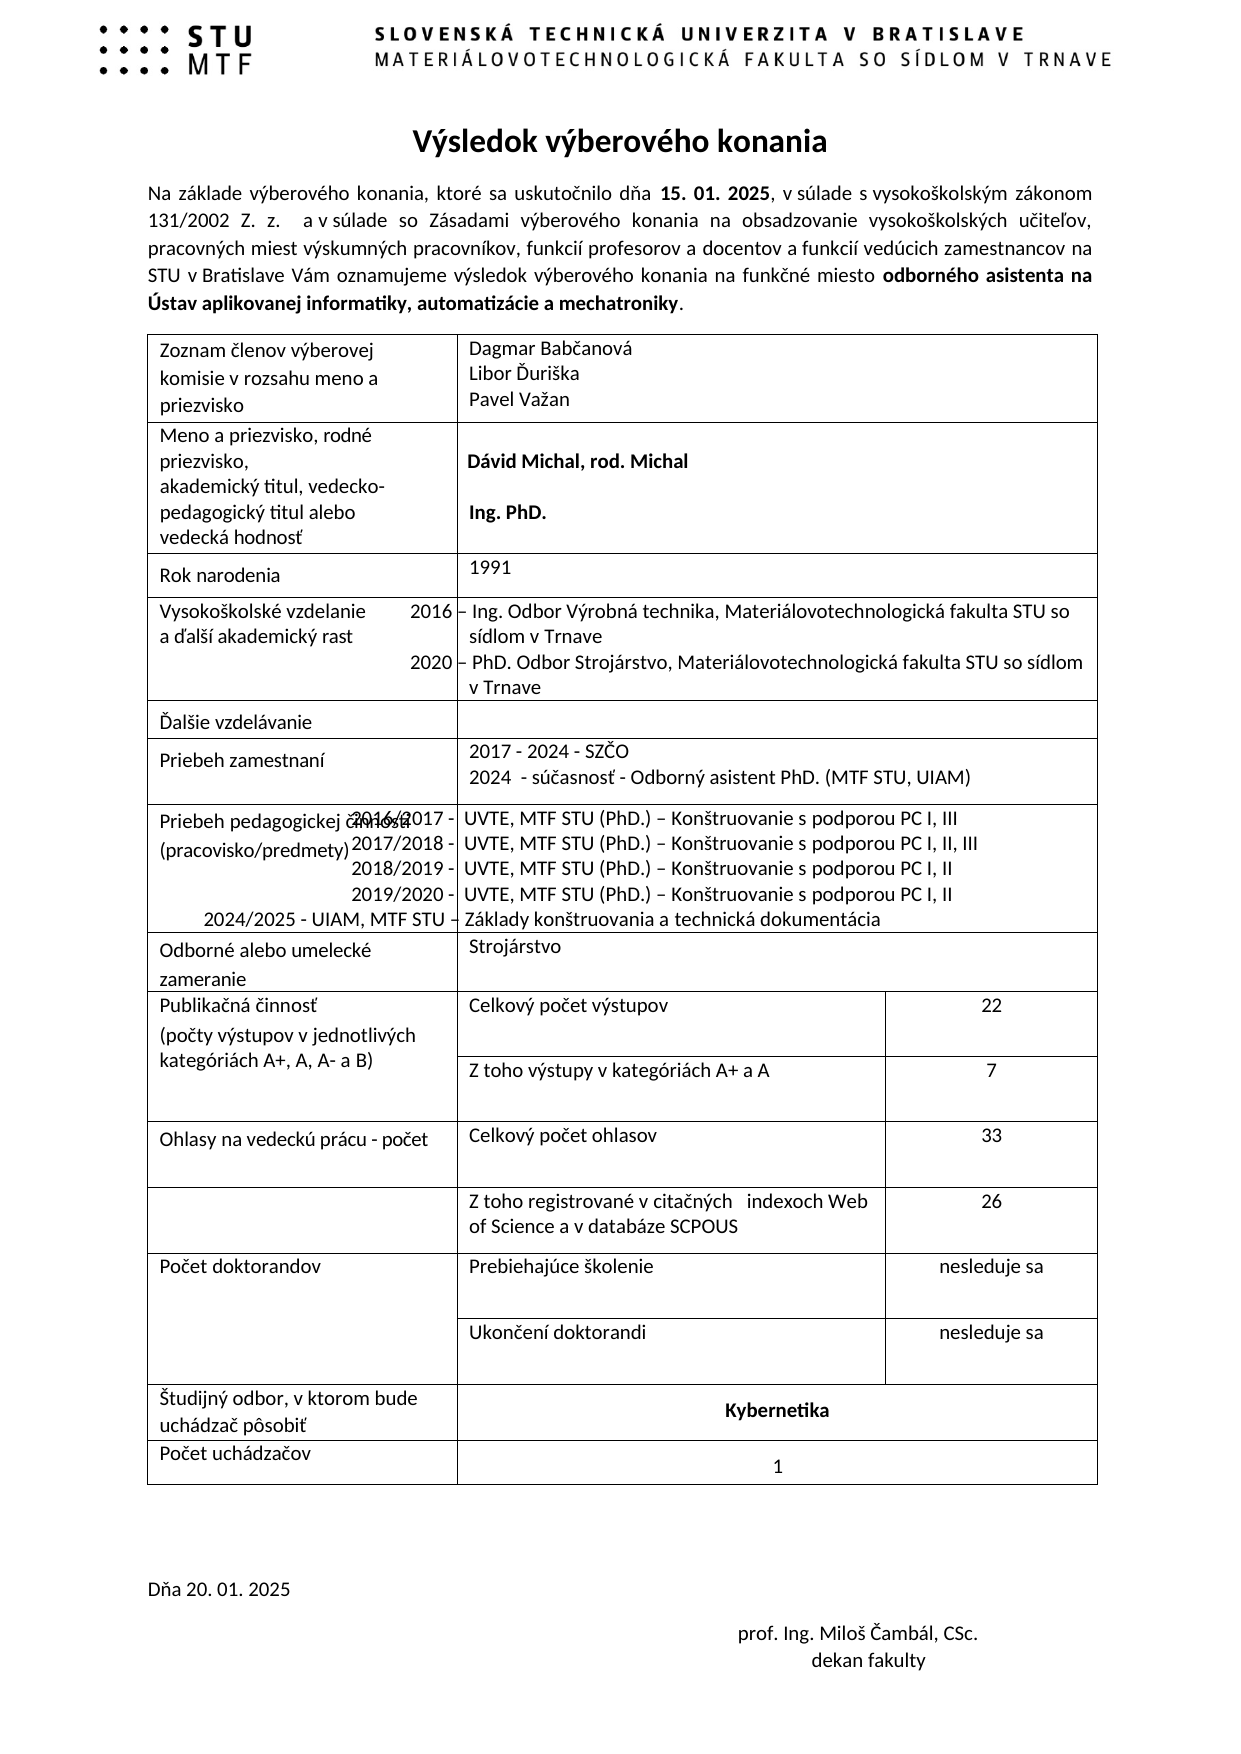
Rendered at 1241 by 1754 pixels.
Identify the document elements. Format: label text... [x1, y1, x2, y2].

table_cell Prebiehajúce školenie [458, 1254, 885, 1318]
text Výsledok výberového konania [148, 120, 1092, 160]
text Dňa 20. 01. 2025 [148, 1576, 1092, 1601]
text Na základe výberového konania, ktoré sa uskutočnilo dňa 15. 01. 2025, v súlade s vysokoškolským zákonom 131/2002 Z. z. a v súlade so Zásadami výberového konania na obsadzovanie vysokoškolských učiteľov, pracovných miest výskumných pracovníkov, funkcií profesorov a docentov a funkcií vedúcich zamestnancov na STU v Bratislave Vám oznamujeme výsledok výberového konania na funkčné miesto odborného asistenta na Ústav aplikovanej informatiky, automatizácie a mechatroniky. [148, 180, 1092, 315]
table_cell Priebeh pedagogickej činnosti (pracovisko/predmety) [148, 805, 457, 932]
table_cell 2016 – Ing. Odbor Výrobná technika, Materiálovotechnologická fakulta STU so sídlom v Trnave 2020 – PhD. Odbor Strojárstvo, Materiálovotechnologická fakulta STU so sídlom v Trnave [458, 598, 1097, 700]
table_cell 26 [886, 1188, 1097, 1252]
table_cell Vysokoškolské vzdelanie a ďalší akademický rast [148, 598, 457, 700]
table_cell 7 [886, 1057, 1097, 1121]
table_cell Meno a priezvisko, rodné priezvisko, akademický titul, vedecko-pedagogický titul alebo vedecká hodnosť [148, 423, 457, 553]
table_cell 2017 - 2024 - SZČO 2024 - súčasnosť - Odborný asistent PhD. (MTF STU, UIAM) [458, 739, 1097, 804]
table_cell 2016/2017 - UVTE, MTF STU (PhD.) – Konštruovanie s podporou PC I, III 2017/2018 - UVTE, MTF STU (PhD.) – Konštruovanie s podporou PC I, II, III 2018/2019 - UVTE, MTF STU (PhD.) – Konštruovanie s podporou PC I, II 2019/2020 - UVTE, MTF STU (PhD.) – Konštruovanie s podporou PC I, II 2024/2025 - UIAM, MTF STU – Základy konštruovania a technická dokumentácia [458, 805, 1097, 932]
table_cell Ďalšie vzdelávanie [148, 701, 457, 738]
table_header Dagmar Babčanová Libor Ďuriška Pavel Važan [458, 335, 1097, 422]
table_cell Počet uchádzačov [148, 1441, 457, 1484]
table_cell 1991 [458, 554, 1097, 597]
table_cell Publikačná činnosť (počty výstupov v jednotlivých kategóriách A+, A, A- a B) [148, 992, 457, 1121]
table_cell Strojárstvo [458, 933, 1097, 991]
table_cell Ohlasy na vedeckú prácu - počet [148, 1122, 457, 1187]
table_cell Dávid Michal, rod. Michal Ing. PhD. [458, 423, 1097, 553]
table_cell 22 [886, 992, 1097, 1056]
table_cell Z toho registrované v citačných indexoch Web of Science a v databáze SCPOUS [458, 1188, 885, 1252]
table_cell nesleduje sa [886, 1319, 1097, 1384]
table_cell Kybernetika [458, 1385, 1097, 1439]
table_cell Študijný odbor, v ktorom bude uchádzač pôsobiť [148, 1385, 457, 1439]
table_cell [458, 701, 1097, 738]
table_cell Odborné alebo umelecké zameranie [148, 933, 457, 991]
table_cell nesleduje sa [886, 1254, 1097, 1318]
table_cell [148, 1188, 457, 1252]
table_cell 33 [886, 1122, 1097, 1187]
table_cell Priebeh zamestnaní [148, 739, 457, 804]
table_cell 1 [458, 1441, 1097, 1484]
table_cell Z toho výstupy v kategóriách A+ a A [458, 1057, 885, 1121]
table_cell Počet doktorandov [148, 1254, 457, 1384]
text prof. Ing. Miloš Čambál, CSc. [148, 1620, 1092, 1645]
table_cell Rok narodenia [148, 554, 457, 597]
table_cell Celkový počet výstupov [458, 992, 885, 1056]
table_header Zoznam členov výberovej komisie v rozsahu meno a priezvisko [148, 335, 457, 422]
text dekan fakulty [148, 1647, 1092, 1673]
picture [98, 21, 1179, 142]
table_cell Celkový počet ohlasov [458, 1122, 885, 1187]
table_cell Ukončení doktorandi [458, 1319, 885, 1384]
